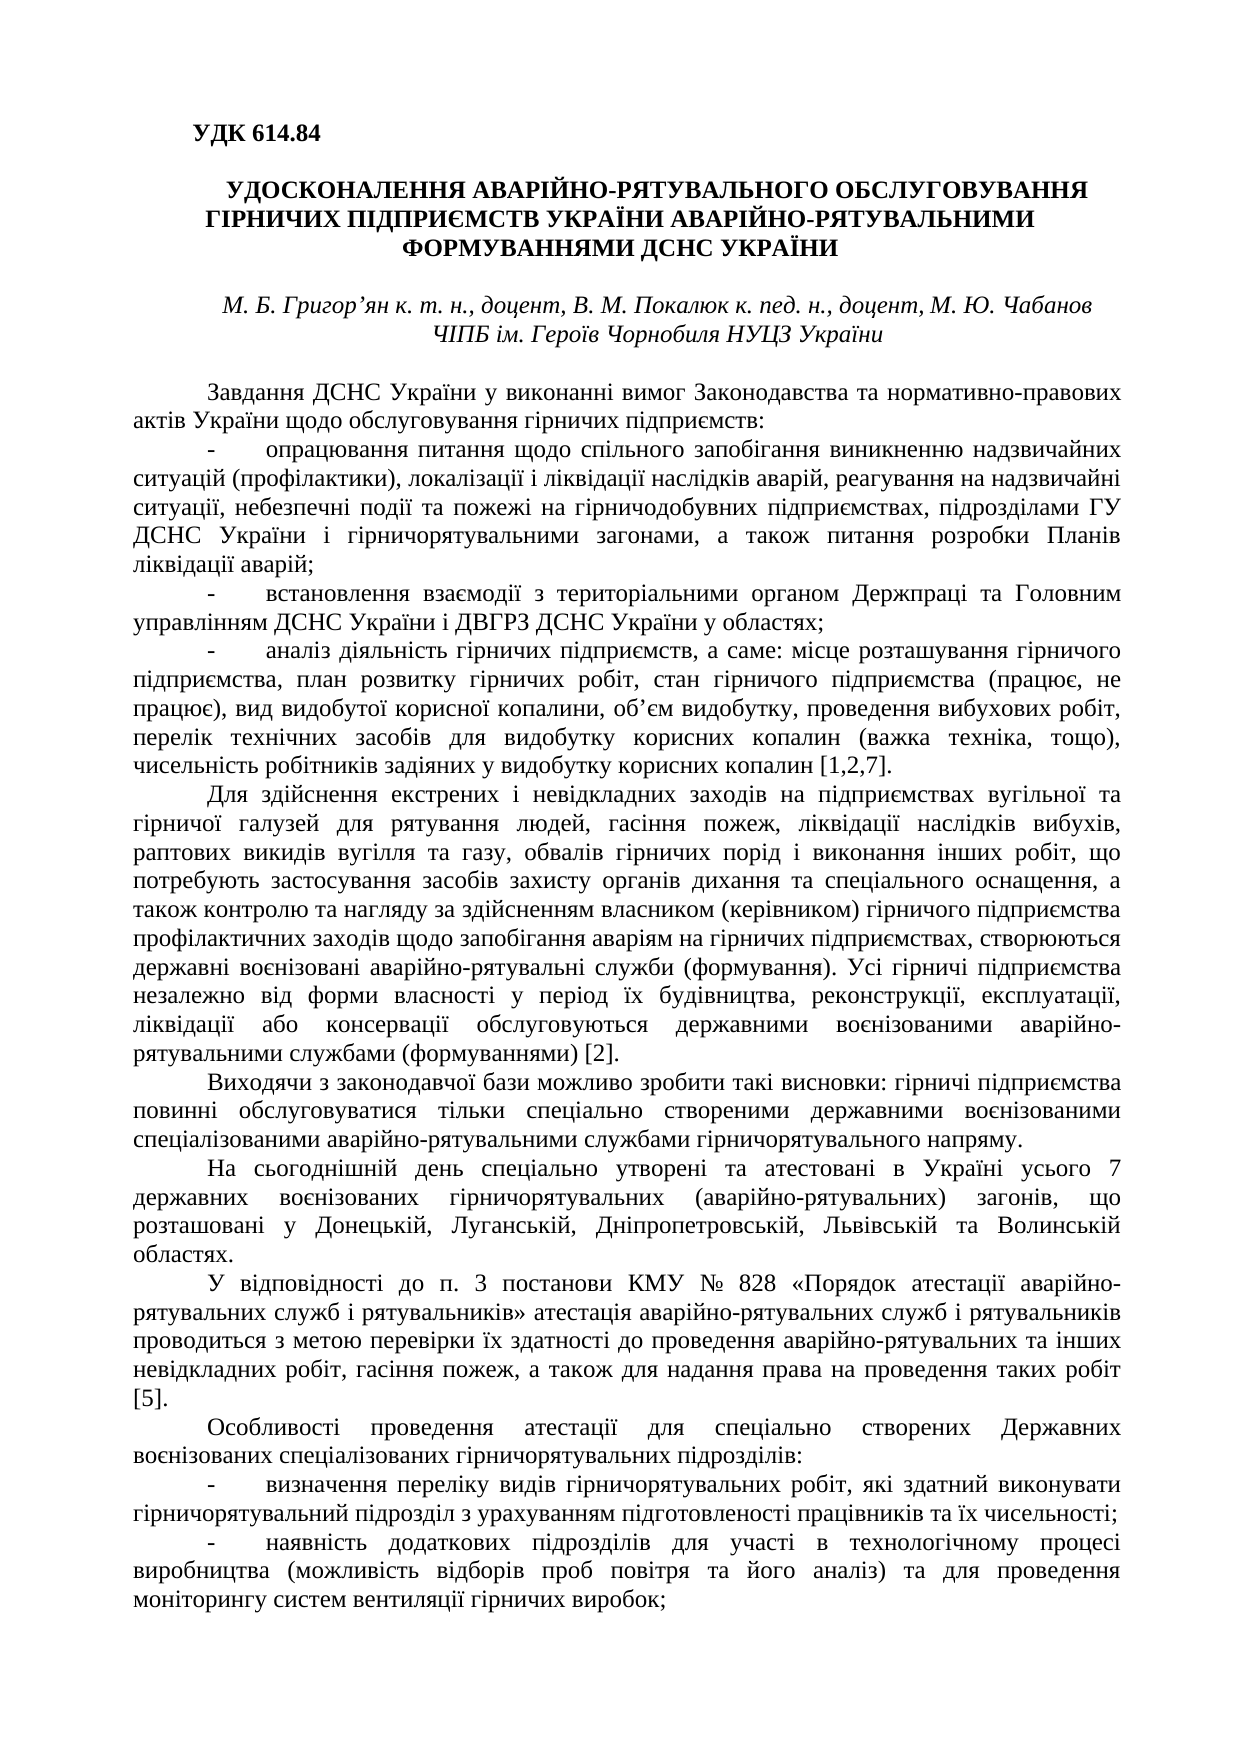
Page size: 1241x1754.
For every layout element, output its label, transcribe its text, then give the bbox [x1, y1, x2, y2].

text У відповідності до п. 3 постанови КМУ № 828 «Порядок атестації аварійно-рятувальних служб і рятувальників» атестація аварійно-рятувальних служб і рятувальників проводиться з метою перевірки їх здатності до проведення аварійно-рятувальних та інших невідкладних робіт, гасіння пожеж, а також для надання права на проведення таких робіт [5]. [133, 1268, 1122, 1412]
list аналіз діяльність гірничих підприємств, а саме: місце розташування гірничого підприємства, план розвитку гірничих робіт, стан гірничого підприємства (працює, не працює), вид видобутої корисної копалини, об’єм видобутку, проведення вибухових робіт, перелік технічних засобів для видобутку корисних копалин (важка техніка, тощо), чисельність робітників задіяних у видобутку корисних копалин [1,2,7]. [133, 636, 1122, 779]
text ЧІПБ ім. Героїв Чорнобиля НУЦЗ України [118, 319, 1122, 348]
text УДОСКОНАЛЕННЯ АВАРІЙНО-РЯТУВАЛЬНОГО ОБСЛУГОВУВАННЯ ГІРНИЧИХ ПІДПРИЄМСТВ УКРАЇНИ АВАРІЙНО-РЯТУВАЛЬНИМИ ФОРМУВАННЯМИ ДСНС УКРАЇНИ [118, 176, 1122, 262]
text УДК 614.84 [118, 118, 1122, 147]
text На сьогоднішній день спеціально утворені та атестовані в Україні усього 7 державних воєнізованих гірничорятувальних (аварійно-рятувальних) загонів, що розташовані у Донецькій, Луганській, Дніпропетровській, Львівській та Волинській областях. [133, 1153, 1122, 1268]
list опрацювання питання щодо спільного запобігання виникненню надзвичайних ситуацій (профілактики), локалізації і ліквідації наслідків аварій, реагування на надзвичайні ситуації, небезпечні події та пожежі на гірничодобувних підприємствах, підрозділами ГУ ДСНС України і гірничорятувальними загонами, а також питання розробки Планів ліквідації аварій; [133, 434, 1122, 578]
list визначення переліку видів гірничорятувальних робіт, які здатний виконувати гірничорятувальний підрозділ з урахуванням підготовленості працівників та їх чисельності; [133, 1469, 1122, 1527]
text Завдання ДСНС України у виконанні вимог Законодавства та нормативно-правових актів України щодо обслуговування гірничих підприємств: [133, 377, 1122, 434]
text Для здійснення екстрених і невідкладних заходів на підприємствах вугільної та гірничої галузей для рятування людей, гасіння пожеж, ліквідації наслідків вибухів, раптових викидів вугілля та газу, обвалів гірничих порід і виконання інших робіт, що потребують застосування засобів захисту органів дихання та спеціального оснащення, а також контролю та нагляду за здійсненням власником (керівником) гірничого підприємства профілактичних заходів щодо запобігання аваріям на гірничих підприємствах, створюються державні воєнізовані аварійно-рятувальні служби (формування). Усі гірничі підприємства незалежно від форми власності у період їх будівництва, реконструкції, експлуатації, ліквідації або консервації обслуговуються державними воєнізованими аварійно-рятувальними службами (формуваннями) [2]. [133, 779, 1122, 1067]
list встановлення взаємодії з територіальними органом Держпраці та Головним управлінням ДСНС України і ДВГРЗ ДСНС України у областях; [133, 578, 1122, 636]
list наявність додаткових підрозділів для участі в технологічному процесі виробництва (можливість відборів проб повітря та його аналіз) та для проведення моніторингу систем вентиляції гірничих виробок; [133, 1527, 1122, 1613]
text Виходячи з законодавчої бази можливо зробити такі висновки: гірничі підприємства повинні обслуговуватися тільки спеціально створеними державними воєнізованими спеціалізованими аварійно-рятувальними службами гірничорятувального напряму. [133, 1067, 1122, 1153]
text Особливості проведення атестації для спеціально створених Державних воєнізованих спеціалізованих гірничорятувальних підрозділів: [133, 1412, 1122, 1469]
text М. Б. Григор’ян к. т. н., доцент, В. М. Покалюк к. пед. н., доцент, М. Ю. Чабанов [118, 291, 1122, 319]
